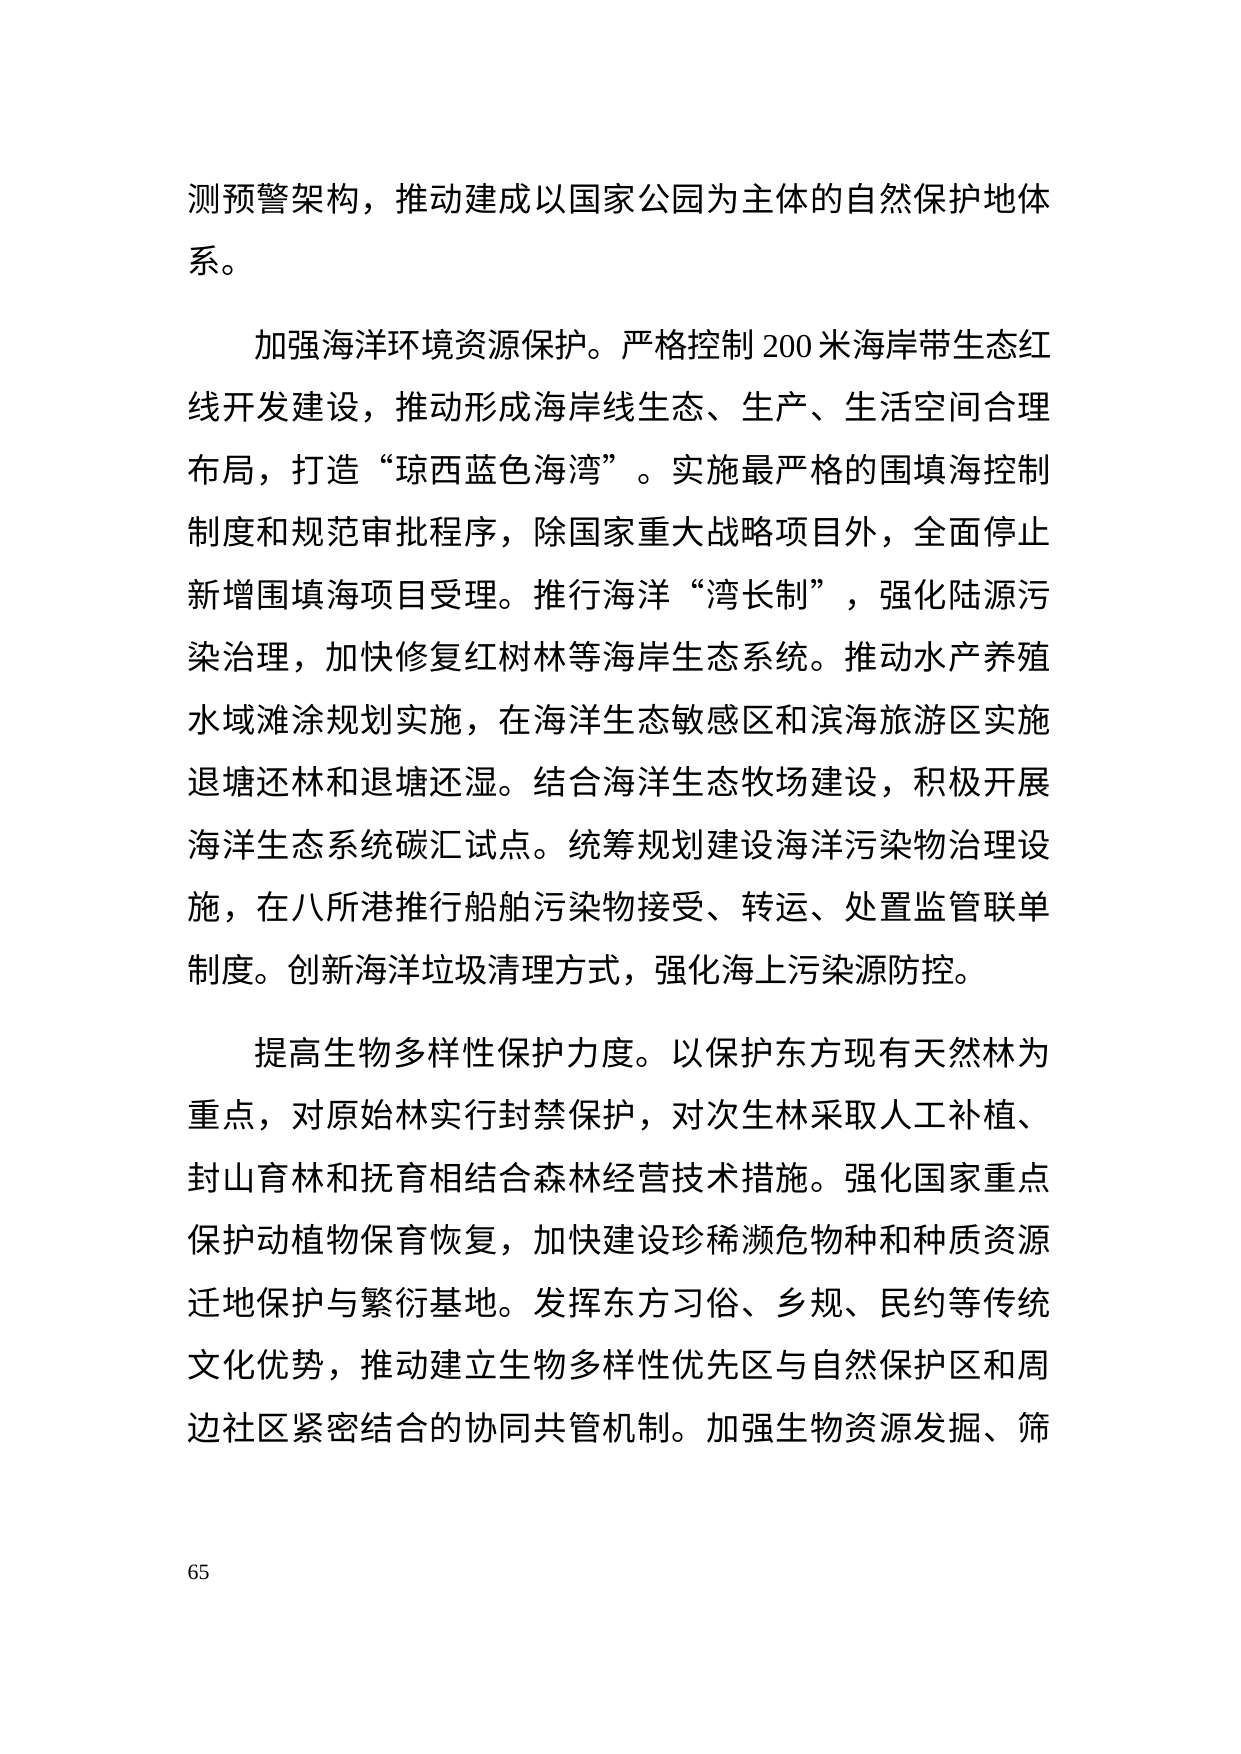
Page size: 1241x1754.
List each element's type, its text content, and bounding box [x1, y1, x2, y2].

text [187, 1015, 1053, 1453]
text 加强海洋环境资源保护。严格控制200米海岸带生态红线开发建设，推动形成海岸线生态、生产、生活空间合理布局，打造“琼西蓝色海湾”。实施最严格的围填海控制制度和规范审批程序，除国家重大战略项目外，全面停止新增围填海项目受理。推行海洋“湾长制”，强化陆源污染治理，加快修复红树林等海岸生态系统。推动水产养殖水域滩涂规划实施，在海洋生态敏感区和滨海旅游区实施退塘还林和退塘还湿。结合海洋生态牧场建设，积极开展海洋生态系统碳汇试点。统筹规划建设海洋污染物治理设施，在八所港推行船舶污染物接受、转运、处置监管联单制度。创新海洋垃圾清理方式，强化海上污染源防控。 [187, 307, 1053, 994]
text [187, 161, 1053, 286]
